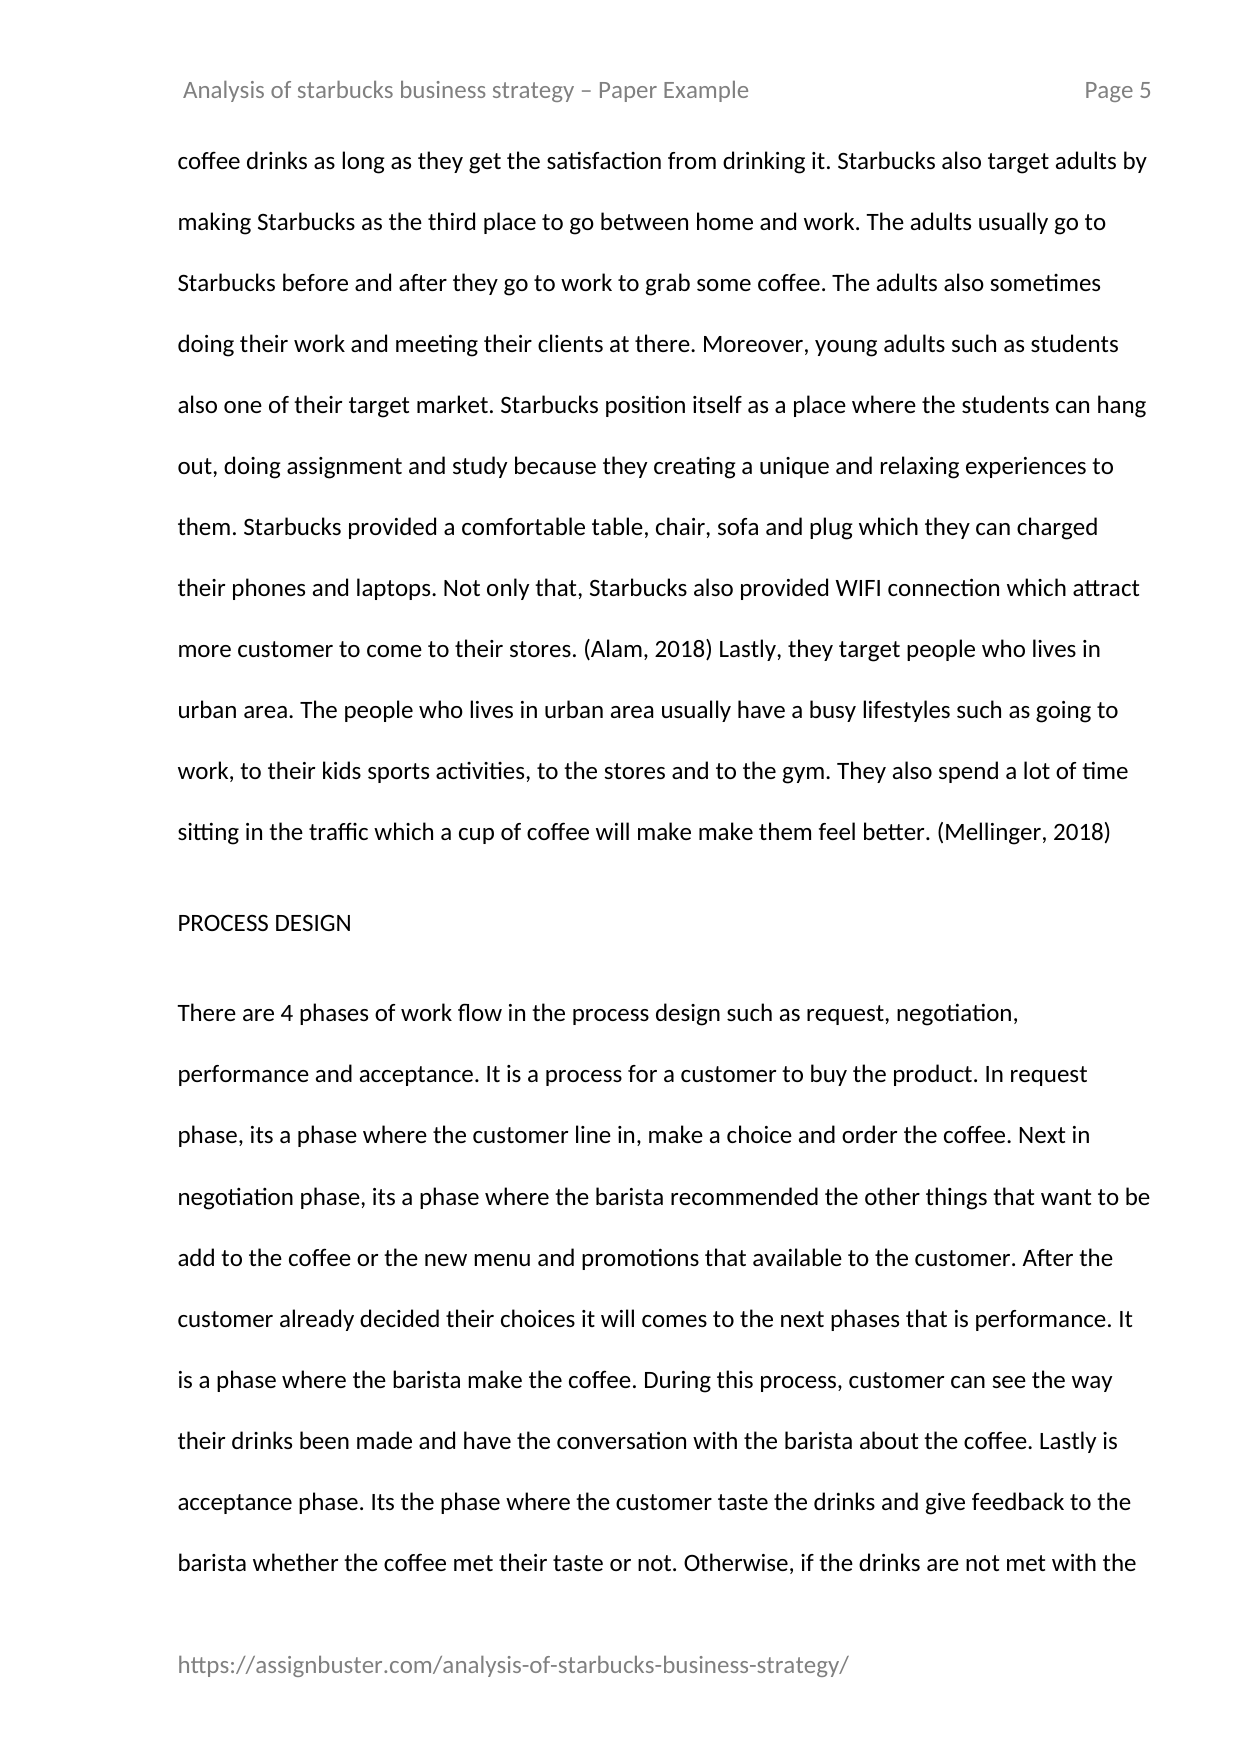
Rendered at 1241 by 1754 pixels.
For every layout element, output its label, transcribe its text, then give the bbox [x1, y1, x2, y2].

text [177, 997, 1152, 1577]
text PROCESS DESIGN [177, 907, 1152, 937]
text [177, 145, 1152, 847]
